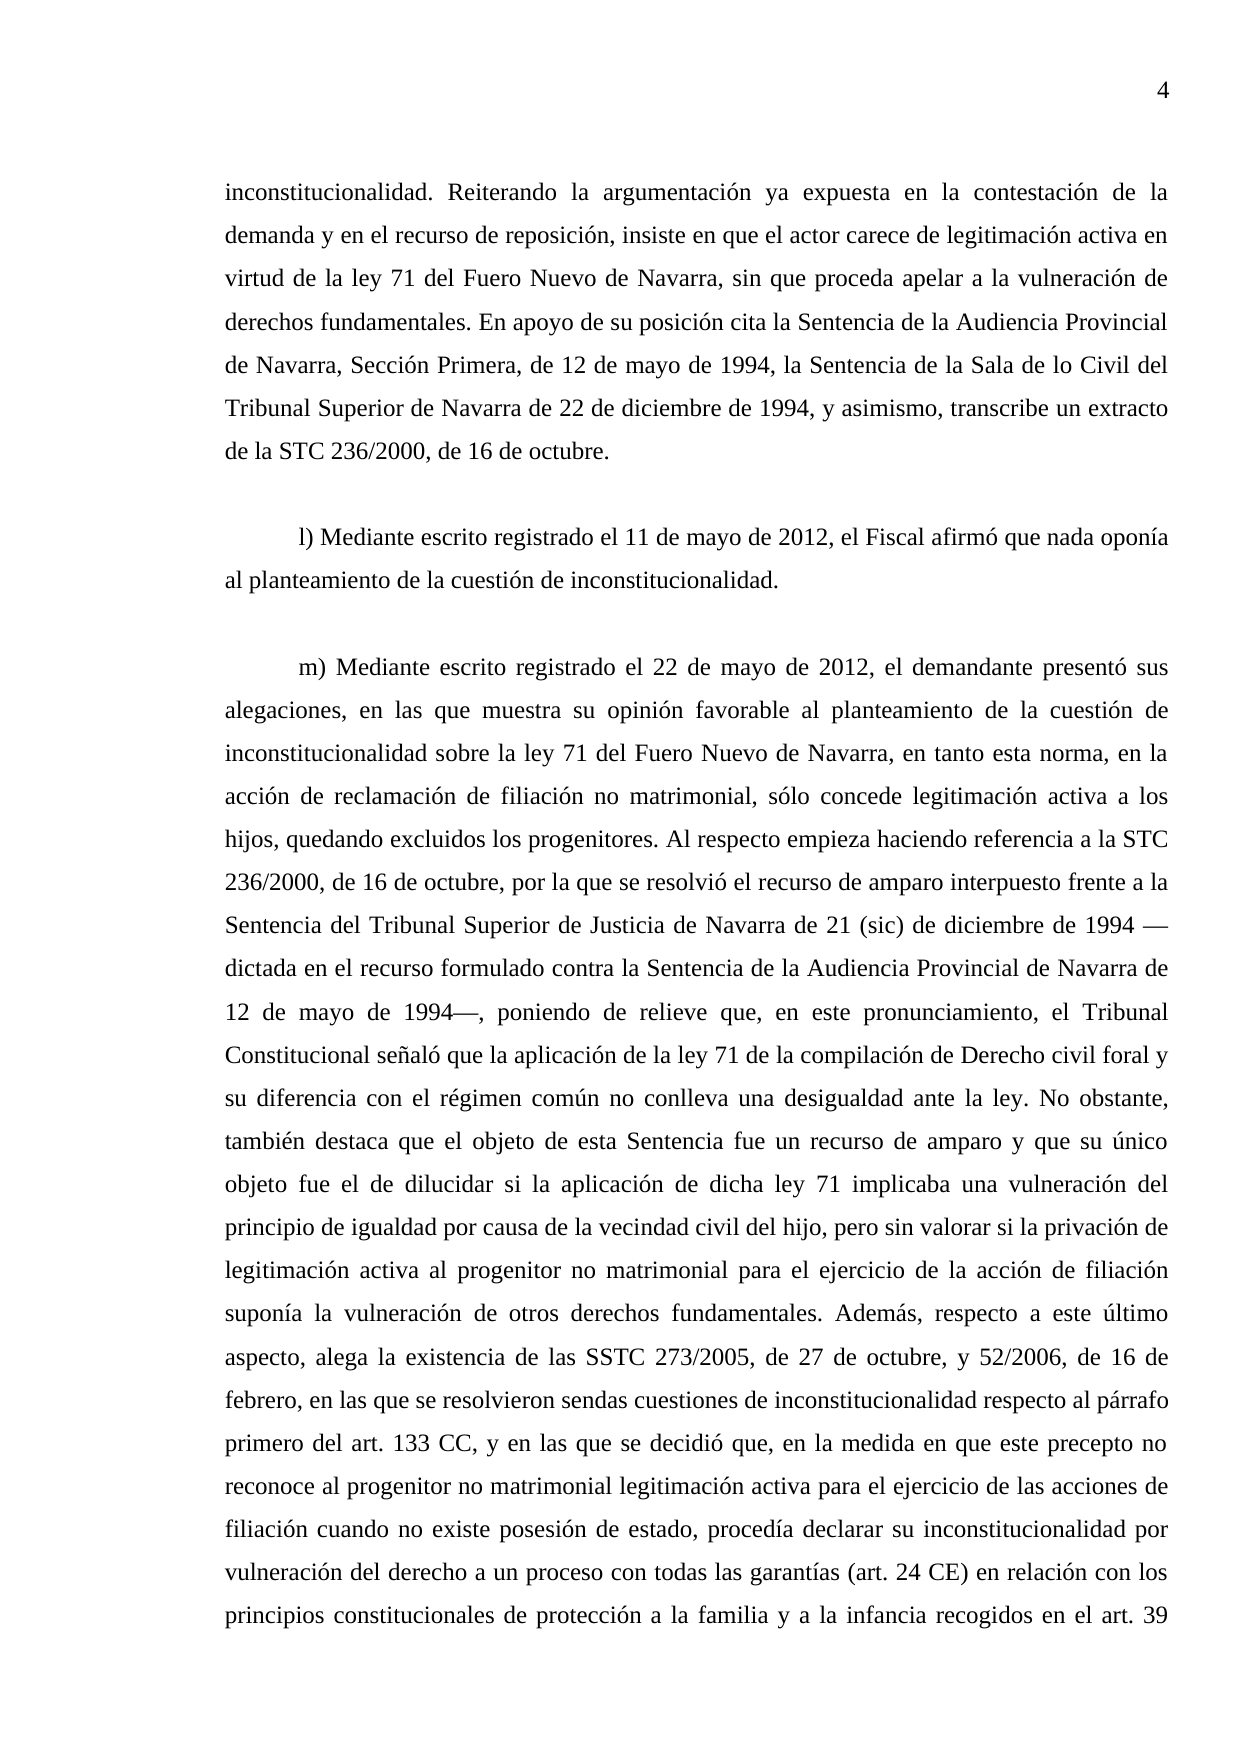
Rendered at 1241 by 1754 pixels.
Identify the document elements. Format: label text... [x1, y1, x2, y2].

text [224, 652, 1169, 1629]
text l) Mediante escrito registrado el 11 de mayo de 2012, el Fiscal afirmó que nada oponía al planteamiento de la cuestión de inconstitucionalidad. [224, 522, 1169, 594]
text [224, 177, 1169, 465]
